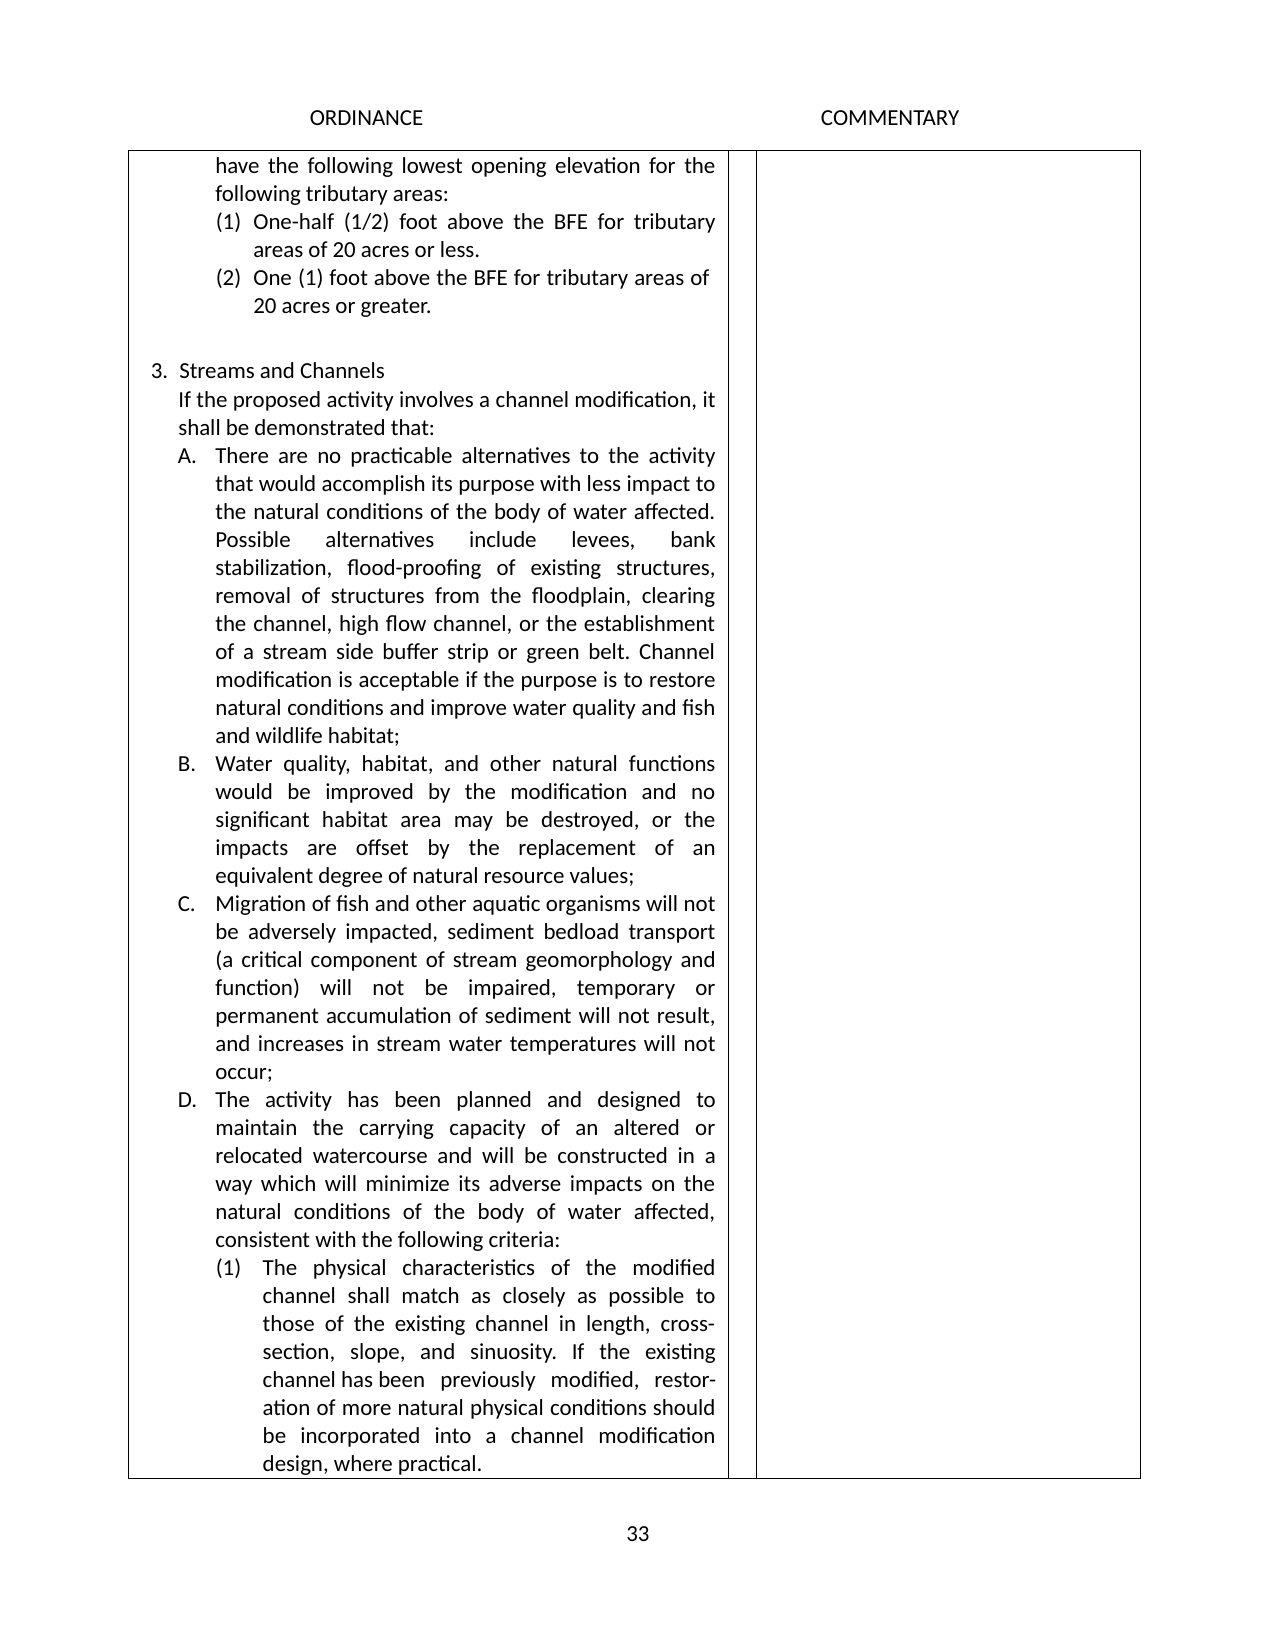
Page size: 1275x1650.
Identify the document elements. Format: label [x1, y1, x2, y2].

table_header [757, 151, 1140, 1477]
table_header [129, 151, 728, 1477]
table_header [729, 151, 756, 1477]
